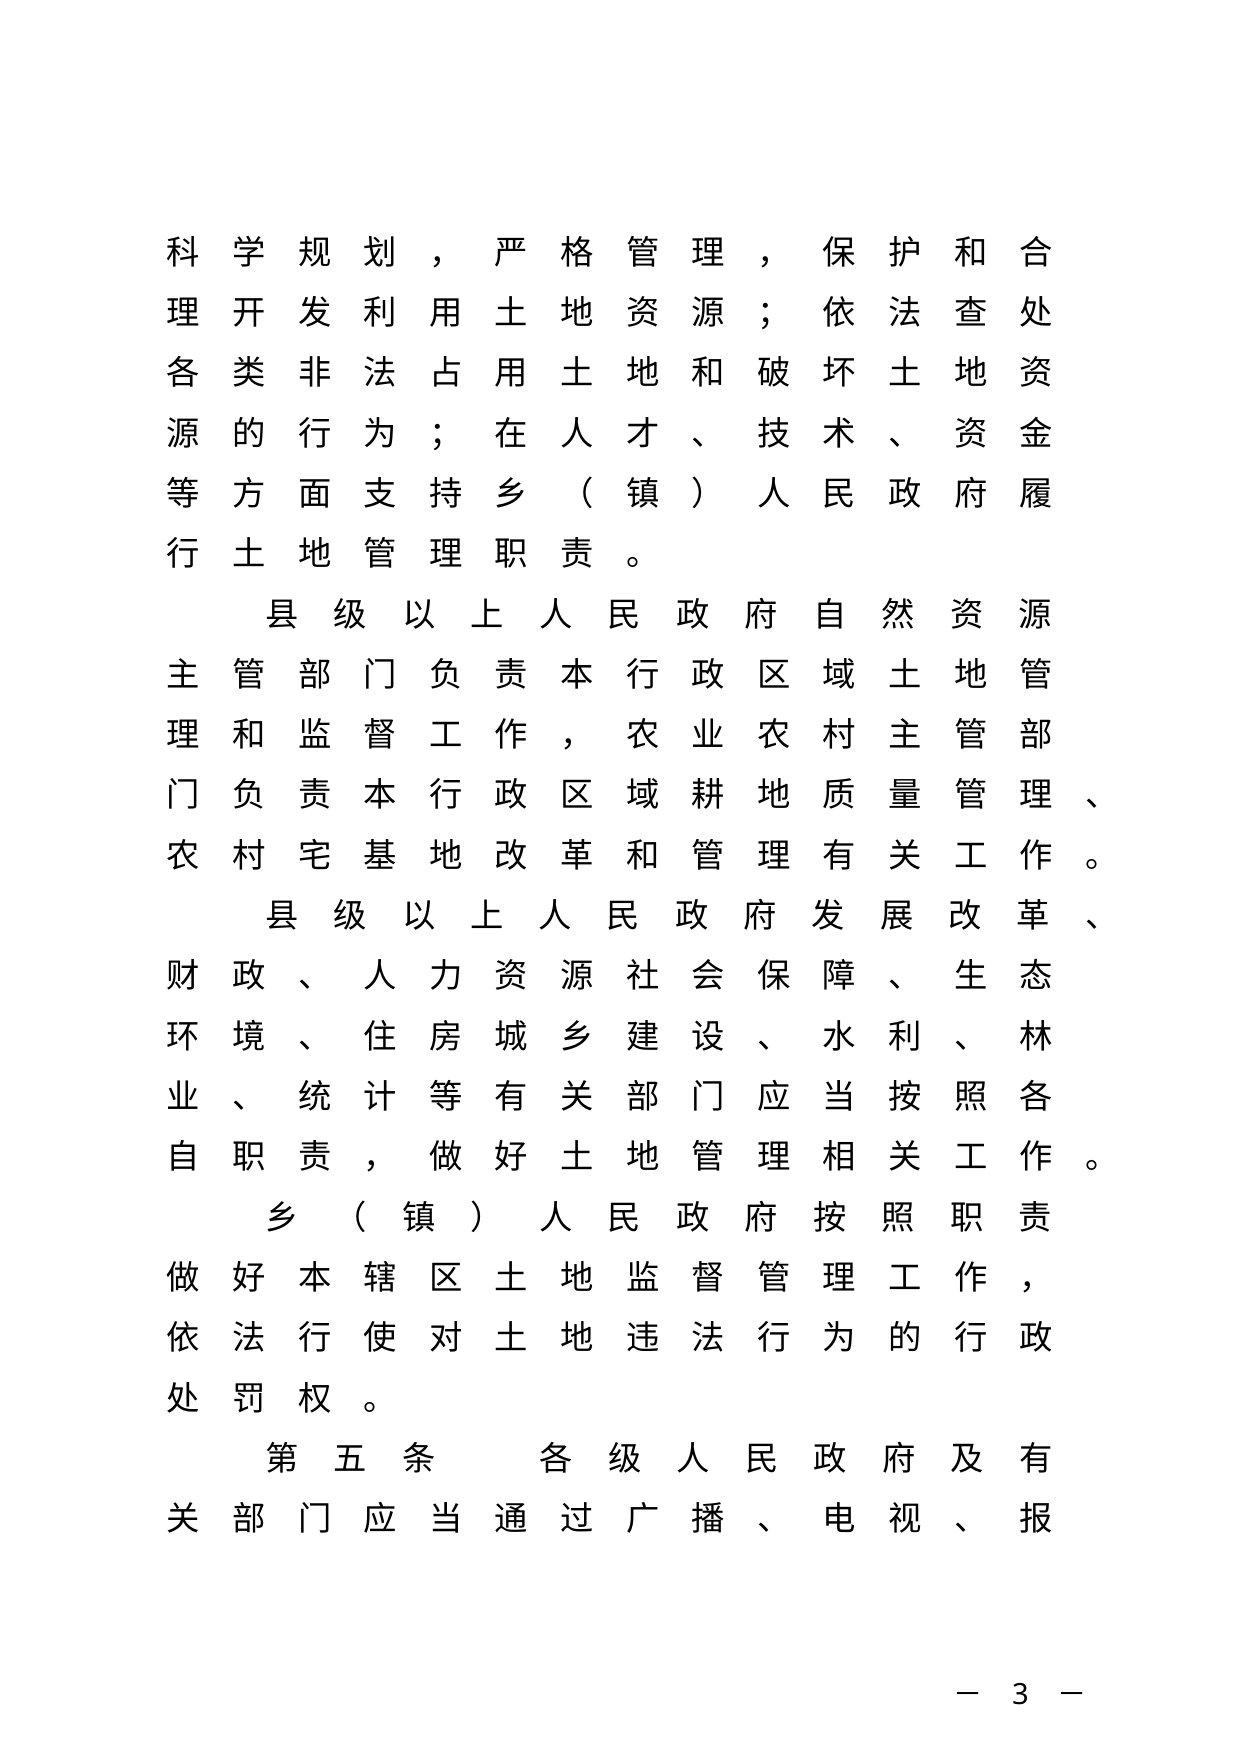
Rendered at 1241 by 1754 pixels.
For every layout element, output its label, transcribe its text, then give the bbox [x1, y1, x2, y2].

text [167, 219, 1085, 581]
text 县级以上人民政府发展改革、财政、人力资源社会保障、生态环境、住房城乡建设、水利、林业、统计等有关部门应当按照各自职责，做好土地管理相关工作。 [167, 883, 1085, 1184]
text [167, 1426, 1085, 1546]
text 乡（镇）人民政府按照职责做好本辖区土地监督管理工作，依法行使对土地违法行为的行政处罚权。 [167, 1184, 1085, 1426]
text 县级以上人民政府自然资源主管部门负责本行政区域土地管理和监督工作，农业农村主管部门负责本行政区域耕地质量管理、农村宅基地改革和管理有关工作。 [167, 581, 1085, 883]
